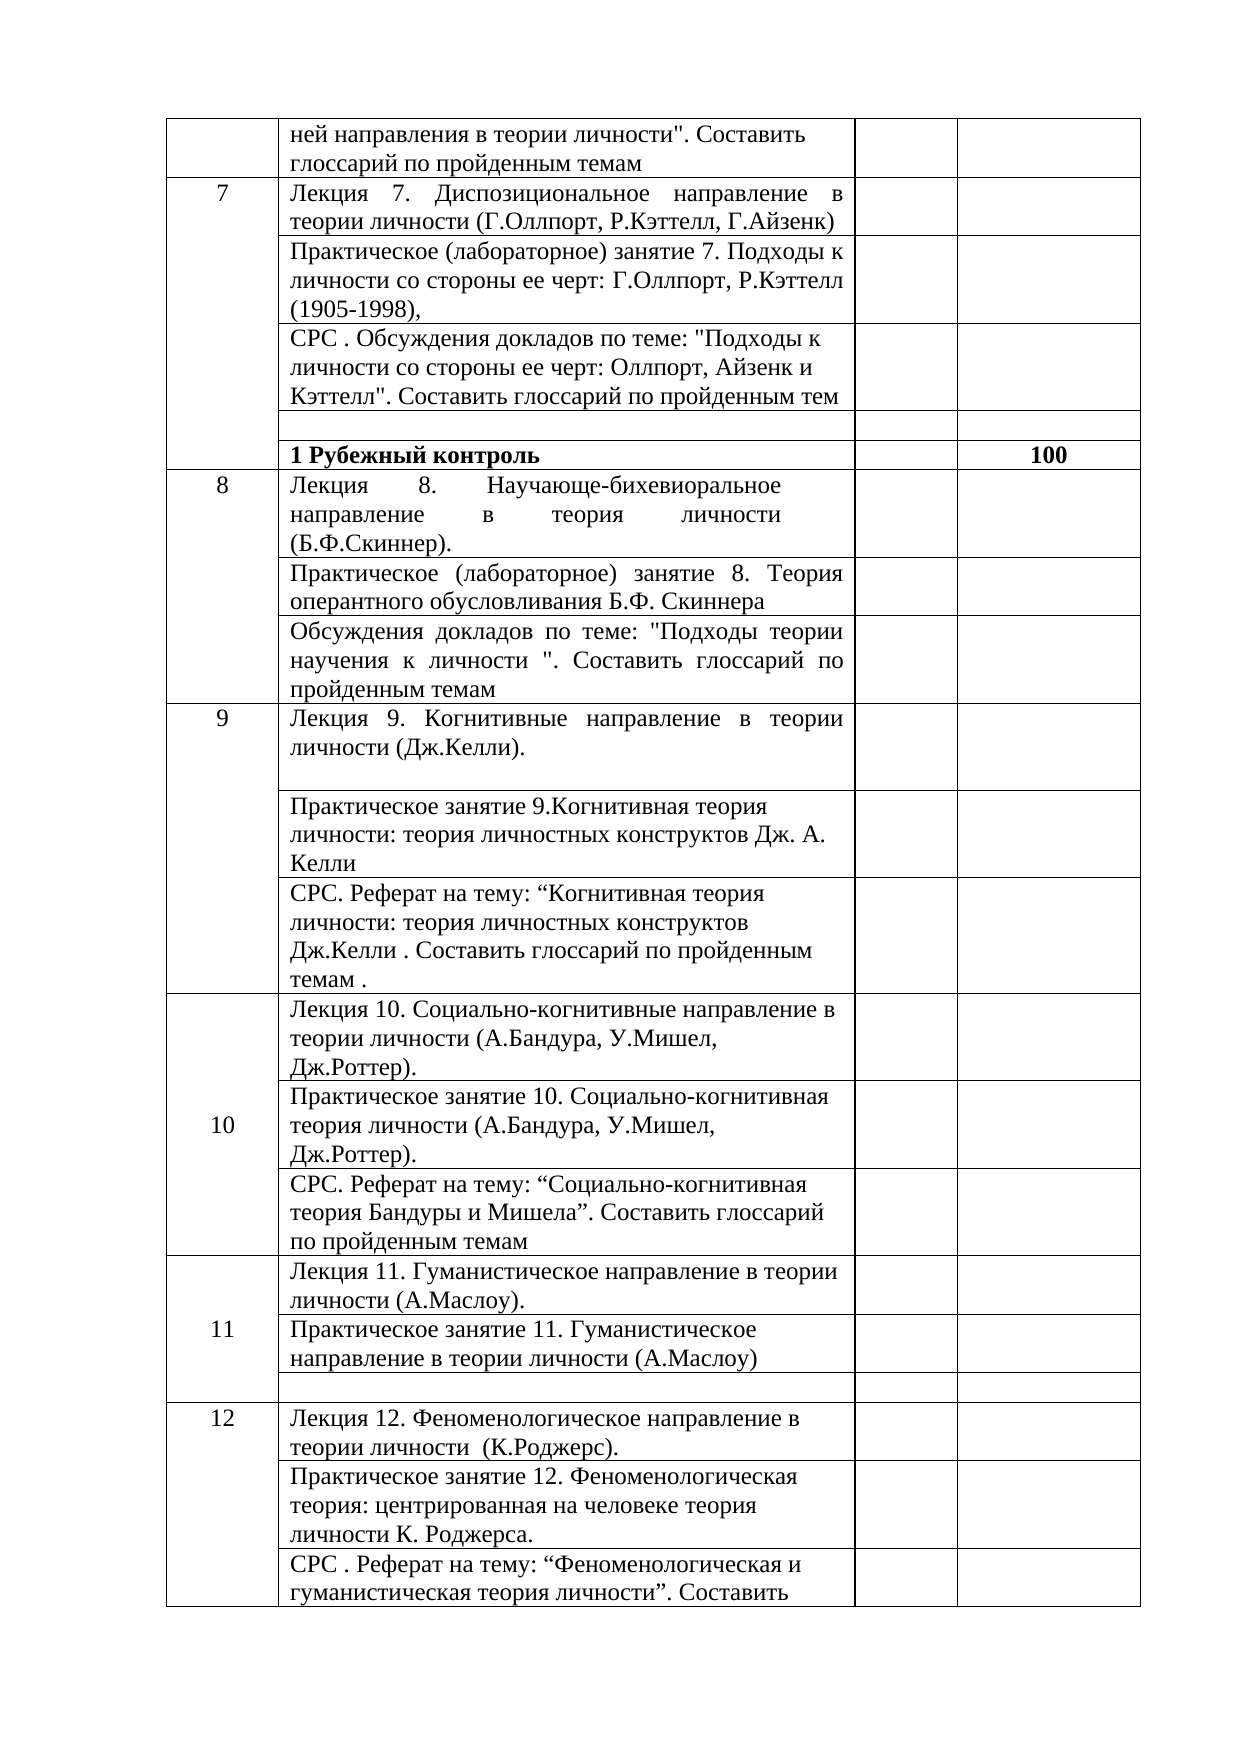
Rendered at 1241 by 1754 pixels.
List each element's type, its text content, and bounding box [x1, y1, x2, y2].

table_cell 100 [958, 441, 1140, 469]
table_cell [856, 1315, 957, 1372]
table_cell СРС . Обсуждения докладов по теме: "Подходы к личности со стороны ее черт: Оллпорт, Айзенк и Кэттелл". Составить глоссарий по пройденным тем [279, 324, 854, 410]
table_cell Обсуждения докладов по теме: "Подходы теории научения к личности ". Составить глоссарий по пройденным темам [279, 616, 854, 702]
table_cell [958, 616, 1140, 702]
table_cell [279, 411, 854, 439]
table_cell [958, 1315, 1140, 1372]
table_cell Лекция 10. Социально-когнитивные направление в теории личности (А.Бандура, У.Мишел, Дж.Роттер). [279, 994, 854, 1080]
table_cell 8 [167, 470, 278, 702]
table_cell Практическое (лабораторное) занятие 8. Теория оперантного обусловливания Б.Ф. Скиннера [279, 558, 854, 615]
table_cell СРС. Реферат на тему: “Когнитивная теория личности: теория личностных конструктов Дж.Келли . Составить глоссарий по пройденным темам . [279, 878, 854, 993]
table_cell Практическое занятие 10. Социально-когнитивная теория личности (А.Бандура, У.Мишел, Дж.Роттер). [279, 1081, 854, 1168]
table_cell [856, 470, 957, 557]
table_cell 11 [167, 1256, 278, 1402]
table_cell [856, 119, 957, 177]
table_cell СРС. Реферат на тему: “Социально-когнитивная теория Бандуры и Мишела”. Составить глоссарий по пройденным темам [279, 1169, 854, 1255]
table_cell 10 [167, 994, 278, 1255]
table_cell Лекция 8. Научающе-бихевиоральное направление в теория личности (Б.Ф.Скиннер). [279, 470, 854, 557]
table_cell [856, 1461, 957, 1548]
table_cell Практическое (лабораторное) занятие 7. Подходы к личности со стороны ее черт: Г.Оллпорт, Р.Кэттелл (1905-1998), [279, 236, 854, 322]
table_cell Лекция 9. Когнитивные направление в теории личности (Дж.Келли). [279, 704, 854, 790]
table_cell [958, 791, 1140, 877]
table_cell [958, 119, 1140, 177]
table_cell [856, 1169, 957, 1255]
table_cell [958, 994, 1140, 1080]
table_cell [958, 411, 1140, 439]
table_cell [958, 178, 1140, 235]
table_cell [279, 119, 854, 177]
table_cell [958, 878, 1140, 993]
table_cell [856, 1403, 957, 1460]
table_cell [958, 1169, 1140, 1255]
table_cell [958, 236, 1140, 322]
table_cell 9 [167, 704, 278, 993]
table_cell [279, 1373, 854, 1402]
table_cell 7 [167, 178, 278, 469]
table_cell [958, 1403, 1140, 1460]
table_cell Лекция 11. Гуманистическое направление в теории личности (А.Маслоу). [279, 1256, 854, 1313]
table_cell [958, 704, 1140, 790]
table_cell [856, 1549, 957, 1606]
table_cell [958, 1373, 1140, 1402]
table_cell Практическое занятие 11. Гуманистическое направление в теории личности (А.Маслоу) [279, 1315, 854, 1372]
table_cell [958, 470, 1140, 557]
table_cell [279, 1549, 854, 1606]
table_cell [958, 558, 1140, 615]
table_cell [856, 441, 957, 469]
table_cell [856, 236, 957, 322]
table_cell [856, 994, 957, 1080]
table_cell [856, 878, 957, 993]
table_cell Практическое занятие 9.Когнитивная теория личности: теория личностных конструктов Дж. А. Келли [279, 791, 854, 877]
table_cell [958, 1461, 1140, 1548]
table_cell [958, 1081, 1140, 1168]
table_cell [856, 1373, 957, 1402]
table_cell [856, 1256, 957, 1313]
table_cell [856, 1081, 957, 1168]
table_cell [958, 1549, 1140, 1606]
table_cell [856, 411, 957, 439]
table_cell [856, 324, 957, 410]
table_cell [856, 791, 957, 877]
table_cell [856, 616, 957, 702]
table_cell [856, 558, 957, 615]
table_cell 1 Рубежный контроль [279, 441, 854, 469]
table_cell [958, 1256, 1140, 1313]
table_cell [958, 324, 1140, 410]
table_cell [856, 704, 957, 790]
table_cell Лекция 7. Диспозициональное направление в теории личности (Г.Оллпорт, Р.Кэттелл, Г.Айзенк) [279, 178, 854, 235]
table_cell Лекция 12. Феноменологическое направление в теории личности (К.Роджерс). [279, 1403, 854, 1460]
table_cell 12 [167, 1403, 278, 1606]
table_cell Практическое занятие 12. Феноменологическая теория: центрированная на человеке теория личности К. Роджерса. [279, 1461, 854, 1548]
table_cell [856, 178, 957, 235]
